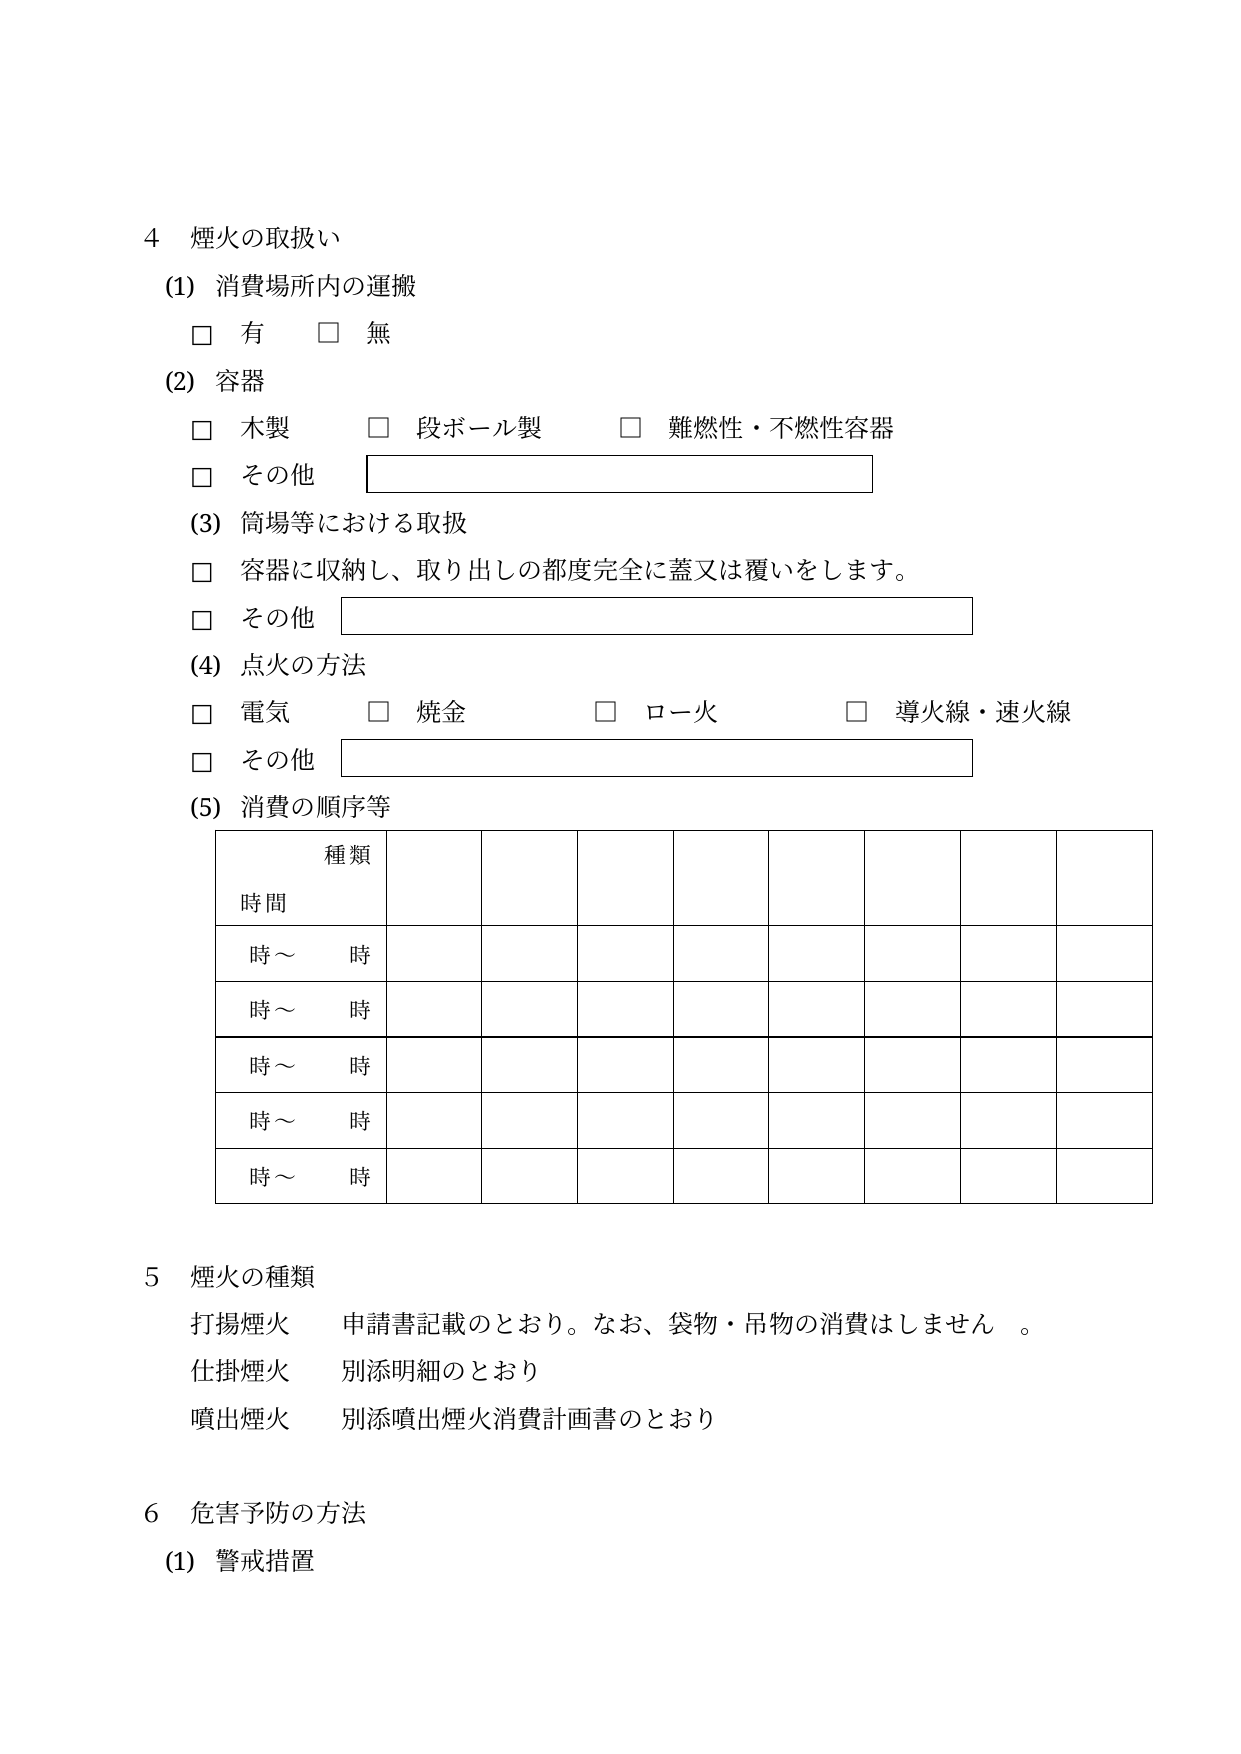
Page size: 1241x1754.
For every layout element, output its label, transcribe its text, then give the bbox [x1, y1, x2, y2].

table_header 種類 時間 [216, 831, 386, 925]
table_cell [865, 1149, 960, 1203]
table_cell [769, 1038, 864, 1092]
text □ 木製 □ 段ボール製 □ 難燃性・不燃性容器 [139, 403, 1148, 450]
table_cell [482, 982, 577, 1036]
table_cell [387, 1038, 481, 1092]
table_cell [865, 926, 960, 981]
table_cell [1057, 982, 1152, 1036]
table_cell [961, 1038, 1056, 1092]
text □ その他 ｙ [139, 593, 1148, 640]
table_header [482, 831, 577, 925]
table_cell [769, 1093, 864, 1147]
table_cell [1057, 926, 1152, 981]
table_cell [674, 982, 768, 1036]
text (4) 点火の方法 [139, 640, 1148, 687]
table_cell [961, 1149, 1056, 1203]
text ６ 危害予防の方法 [139, 1488, 1148, 1536]
table_cell 時～ 時 [216, 926, 386, 981]
text ５ 煙火の種類 [139, 1251, 1148, 1299]
table_cell [674, 926, 768, 981]
table_cell [387, 982, 481, 1036]
table_header [674, 831, 768, 925]
text □ 容器に収納し、取り出しの都度完全に蓋又は覆いをします。 [139, 545, 1148, 593]
table_cell [387, 1093, 481, 1147]
table_header [961, 831, 1056, 925]
text (1) 警戒措置 [139, 1536, 1148, 1583]
table_cell [482, 1093, 577, 1147]
table_cell [674, 1038, 768, 1092]
text ４ 煙火の取扱い [139, 213, 1148, 261]
text (1) 消費場所内の運搬 [139, 261, 1148, 308]
table_cell [674, 1149, 768, 1203]
table_cell [482, 926, 577, 981]
text □ その他 ｙ [139, 450, 1148, 498]
text (5) 消費の順序等 [139, 782, 1148, 829]
table_cell 時～ 時 [216, 982, 386, 1036]
table_cell [865, 1093, 960, 1147]
text □ 電気 □ 焼金 □ ロー火 □ 導火線・速火線 [139, 687, 1148, 735]
table_cell [578, 926, 673, 981]
table_cell [578, 1149, 673, 1203]
table_cell [387, 926, 481, 981]
table_cell [1057, 1093, 1152, 1147]
table_cell [1057, 1038, 1152, 1092]
table_cell 時～ 時 [216, 1093, 386, 1147]
table_header [387, 831, 481, 925]
table_header [865, 831, 960, 925]
table_cell [578, 1093, 673, 1147]
table_cell [387, 1149, 481, 1203]
text □ その他 ｙ [139, 735, 1148, 782]
text (3) 筒場等における取扱 [139, 498, 1148, 545]
table_cell [482, 1038, 577, 1092]
table_cell [578, 982, 673, 1036]
table_cell [961, 1093, 1056, 1147]
table_cell [674, 1093, 768, 1147]
table_cell 時～ 時 [216, 1038, 386, 1092]
table_cell [769, 1149, 864, 1203]
table_cell [482, 1149, 577, 1203]
table_header [1057, 831, 1152, 925]
text 打揚煙火 申請書記載のとおり。なお、袋物・吊物の消費はしません。 [139, 1299, 1148, 1346]
table_header [578, 831, 673, 925]
table_cell [578, 1038, 673, 1092]
text 噴出煙火 別添噴出煙火消費計画書のとおり [139, 1394, 1148, 1441]
table_cell [865, 1038, 960, 1092]
text □ 有 □ 無 [139, 308, 1148, 356]
table_cell [769, 926, 864, 981]
text (2) 容器 [139, 356, 1148, 403]
table_cell [1057, 1149, 1152, 1203]
table_cell [865, 982, 960, 1036]
text 仕掛煙火 別添明細のとおり [139, 1346, 1148, 1394]
table_cell [961, 982, 1056, 1036]
table_cell 時～ 時 [216, 1149, 386, 1203]
table_cell [769, 982, 864, 1036]
table_header [769, 831, 864, 925]
table_cell [961, 926, 1056, 981]
